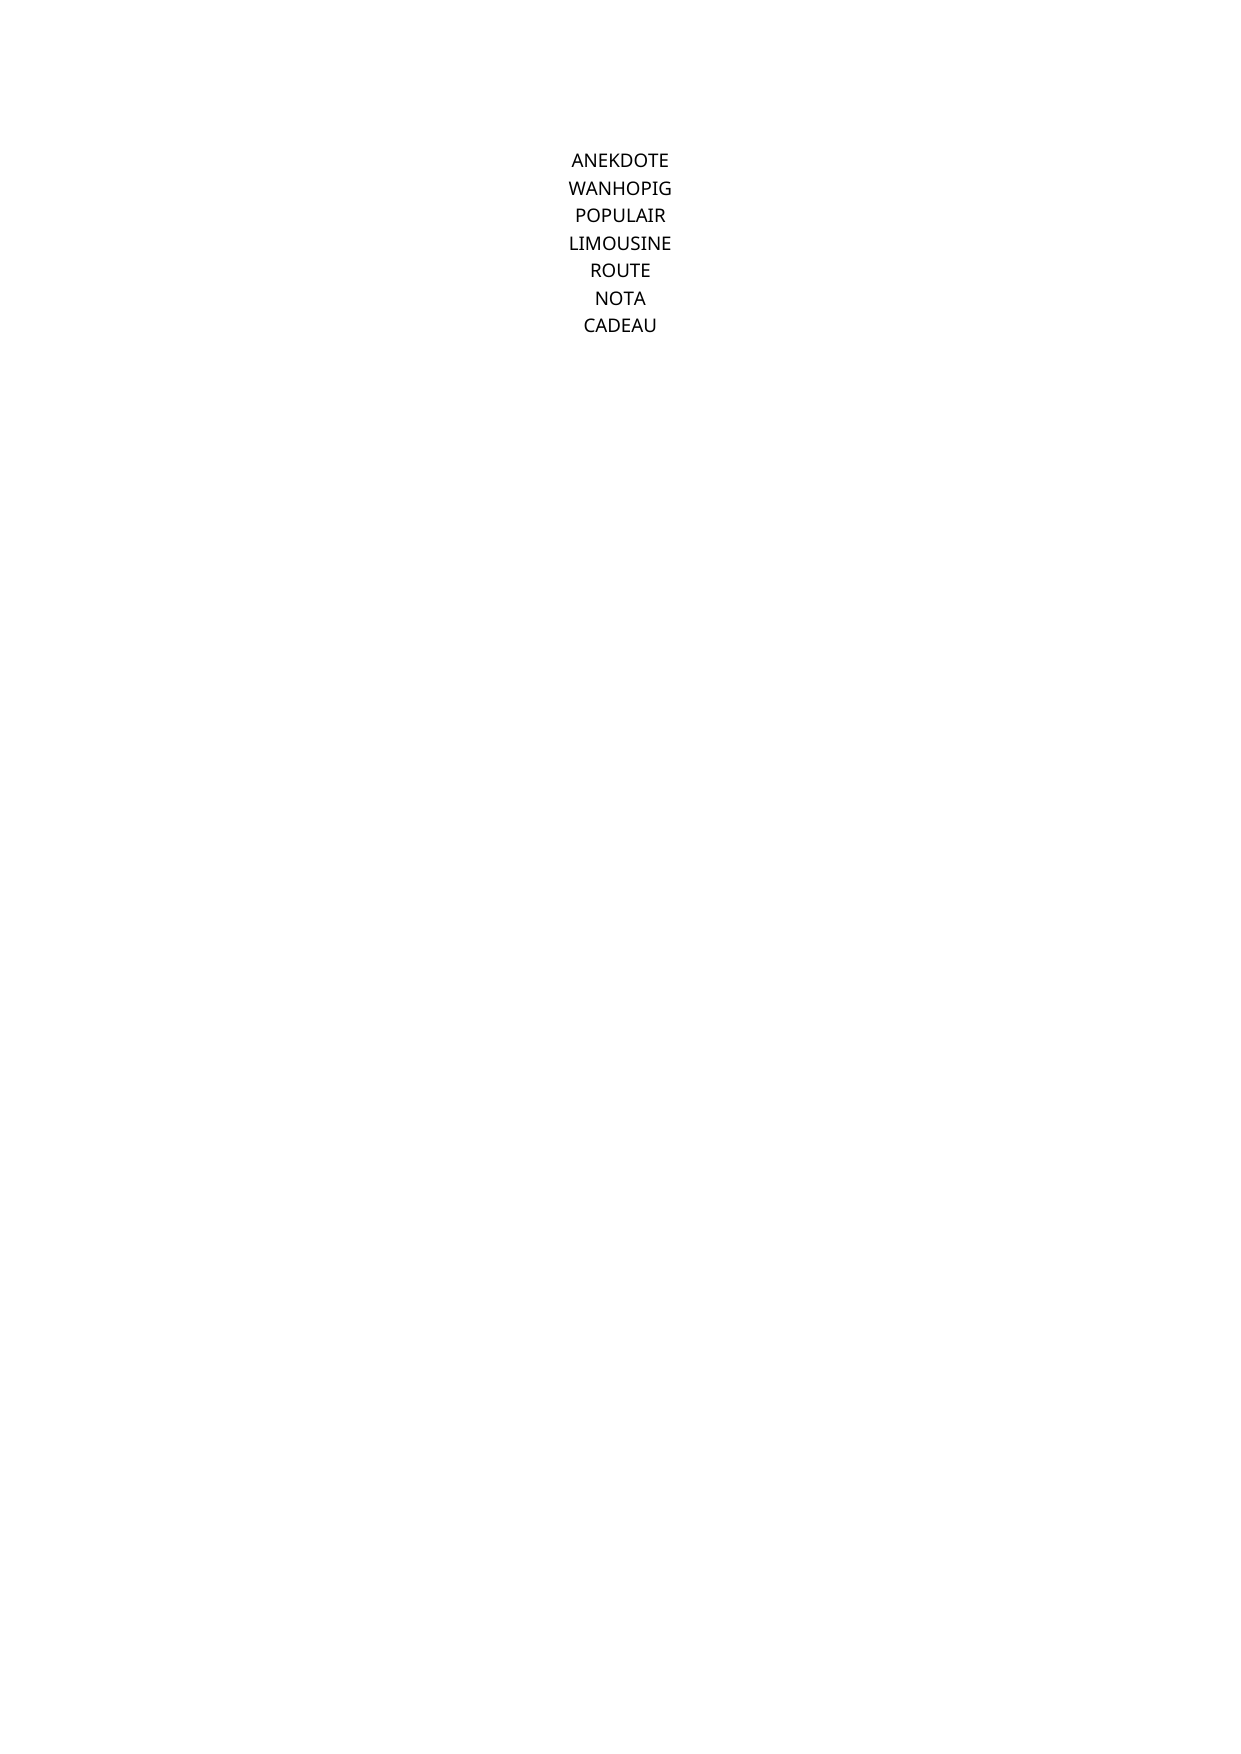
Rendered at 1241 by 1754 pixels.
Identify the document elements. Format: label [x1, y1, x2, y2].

text [148, 148, 1093, 338]
